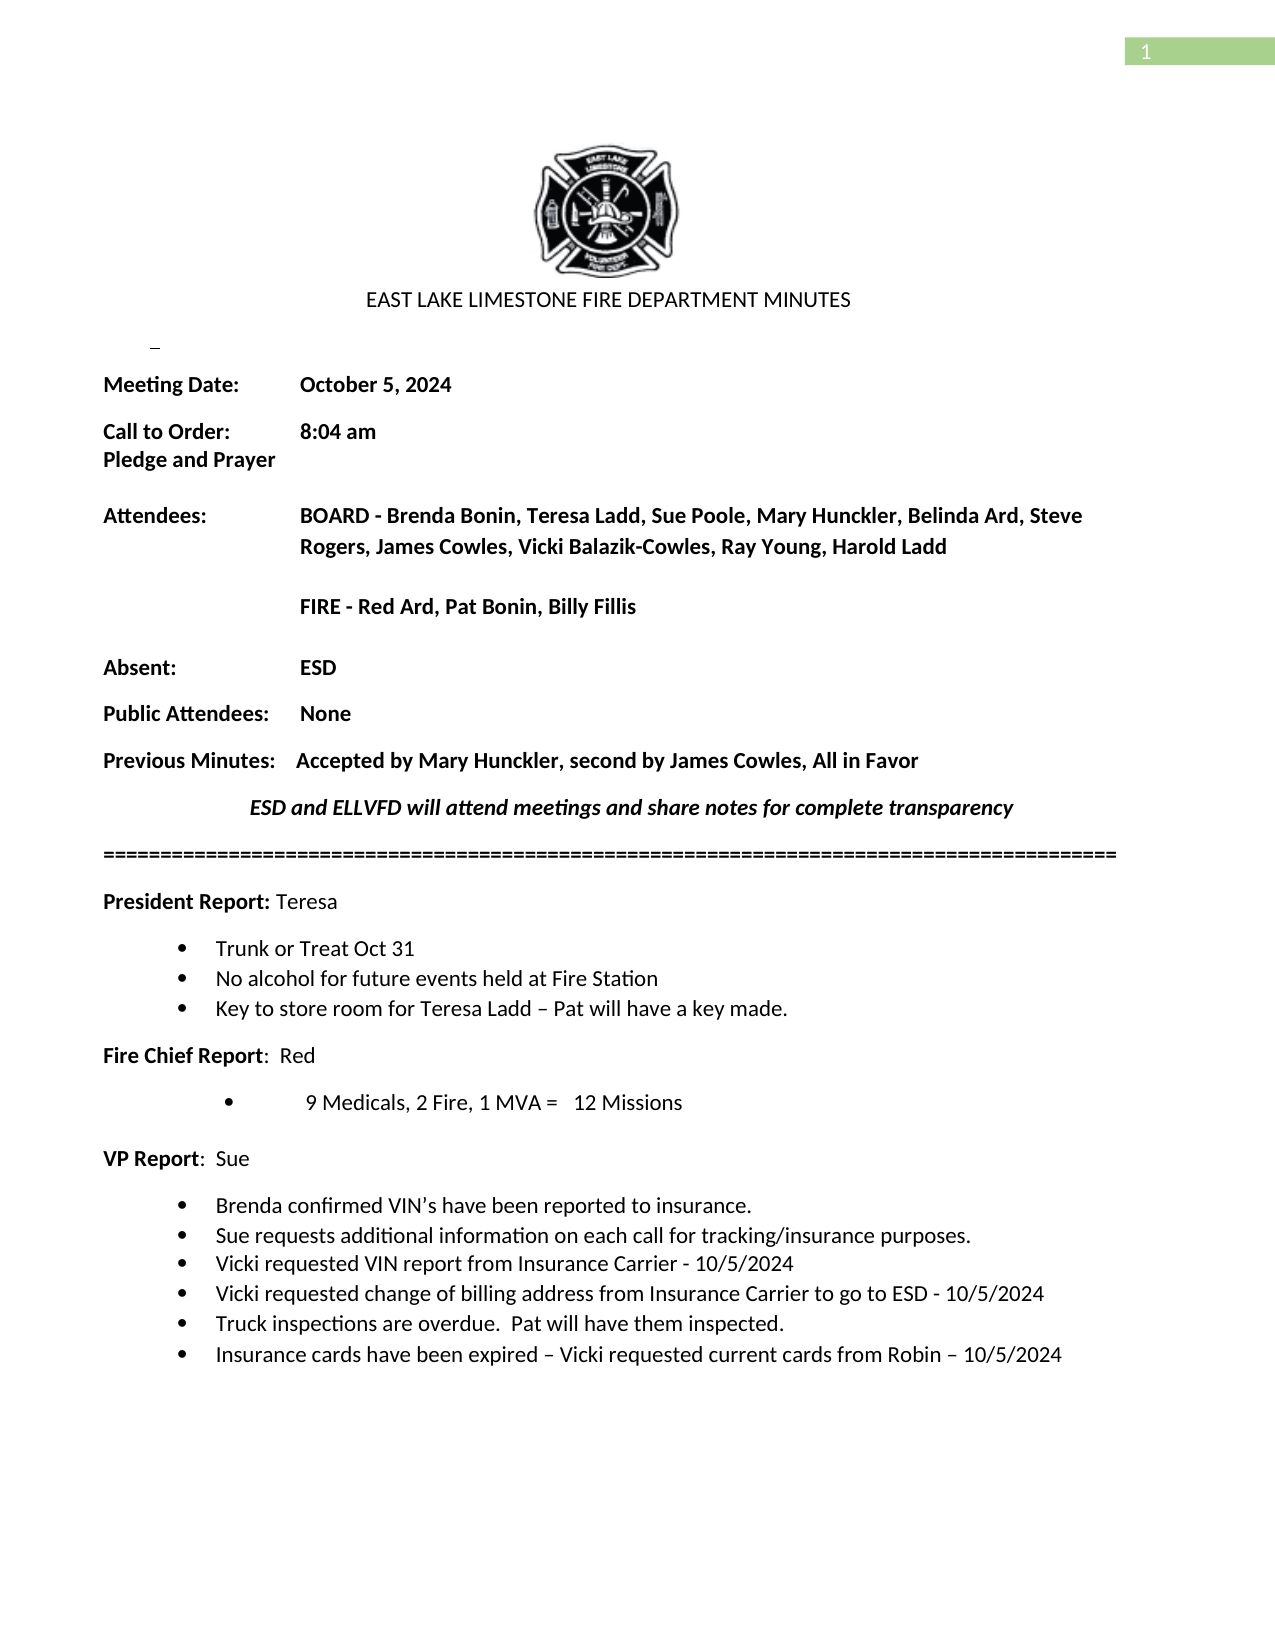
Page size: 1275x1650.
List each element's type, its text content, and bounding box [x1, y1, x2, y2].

list Brenda confirmed VIN’s have been reported to insurance. [178, 1191, 1125, 1219]
list Sue requests additional information on each call for tracking/insurance purposes. [178, 1221, 1125, 1249]
list Vicki requested VIN report from Insurance Carrier - 10/5/2024 [178, 1249, 1125, 1277]
text Fire Chief Report: Red [103, 1041, 1125, 1069]
list No alcohol for future events held at Fire Station [178, 964, 1125, 992]
text Pledge and Prayer [103, 446, 1125, 473]
list 9 Medicals, 2 Fire, 1 MVA = 12 Missions [225, 1088, 1125, 1116]
text FIRE - Red Ard, Pat Bonin, Billy Fillis [300, 592, 1125, 620]
text VP Report: Sue [103, 1144, 1125, 1172]
text Previous Minutes: Accepted by Mary Hunckler, second by James Cowles, All in Favor [103, 746, 1125, 774]
list Truck inspections are overdue. Pat will have them inspected. [178, 1309, 1125, 1338]
list Trunk or Treat Oct 31 [178, 934, 1125, 962]
text President Report: Teresa [103, 887, 1125, 915]
list ESD and ELLVFD will attend meetings and share notes for complete transparency [141, 793, 1125, 821]
text Public Attendees: None [103, 699, 1125, 727]
text Attendees: BOARD - Brenda Bonin, Teresa Ladd, Sue Poole, Mary Hunckler, Belinda Ard, Steve Rogers, James Cowles, Vicki Balazik-Cowles, Ray Young, Harold Ladd [103, 502, 1125, 560]
text Call to Order: 8:04 am [103, 417, 1125, 446]
list Insurance cards have been expired – Vicki requested current cards from Robin – 10/5/2024 [178, 1340, 1125, 1368]
text Absent: ESD [103, 653, 1125, 681]
list Key to store room for Teresa Ladd – Pat will have a key made. [178, 994, 1125, 1022]
list Vicki requested change of billing address from Insurance Carrier to go to ESD - 10/5/2024 [178, 1279, 1125, 1307]
picture [269, 128, 1031, 321]
text Meeting Date: October 5, 2024 [103, 371, 1125, 399]
text ========================================================================================= [103, 840, 1125, 868]
